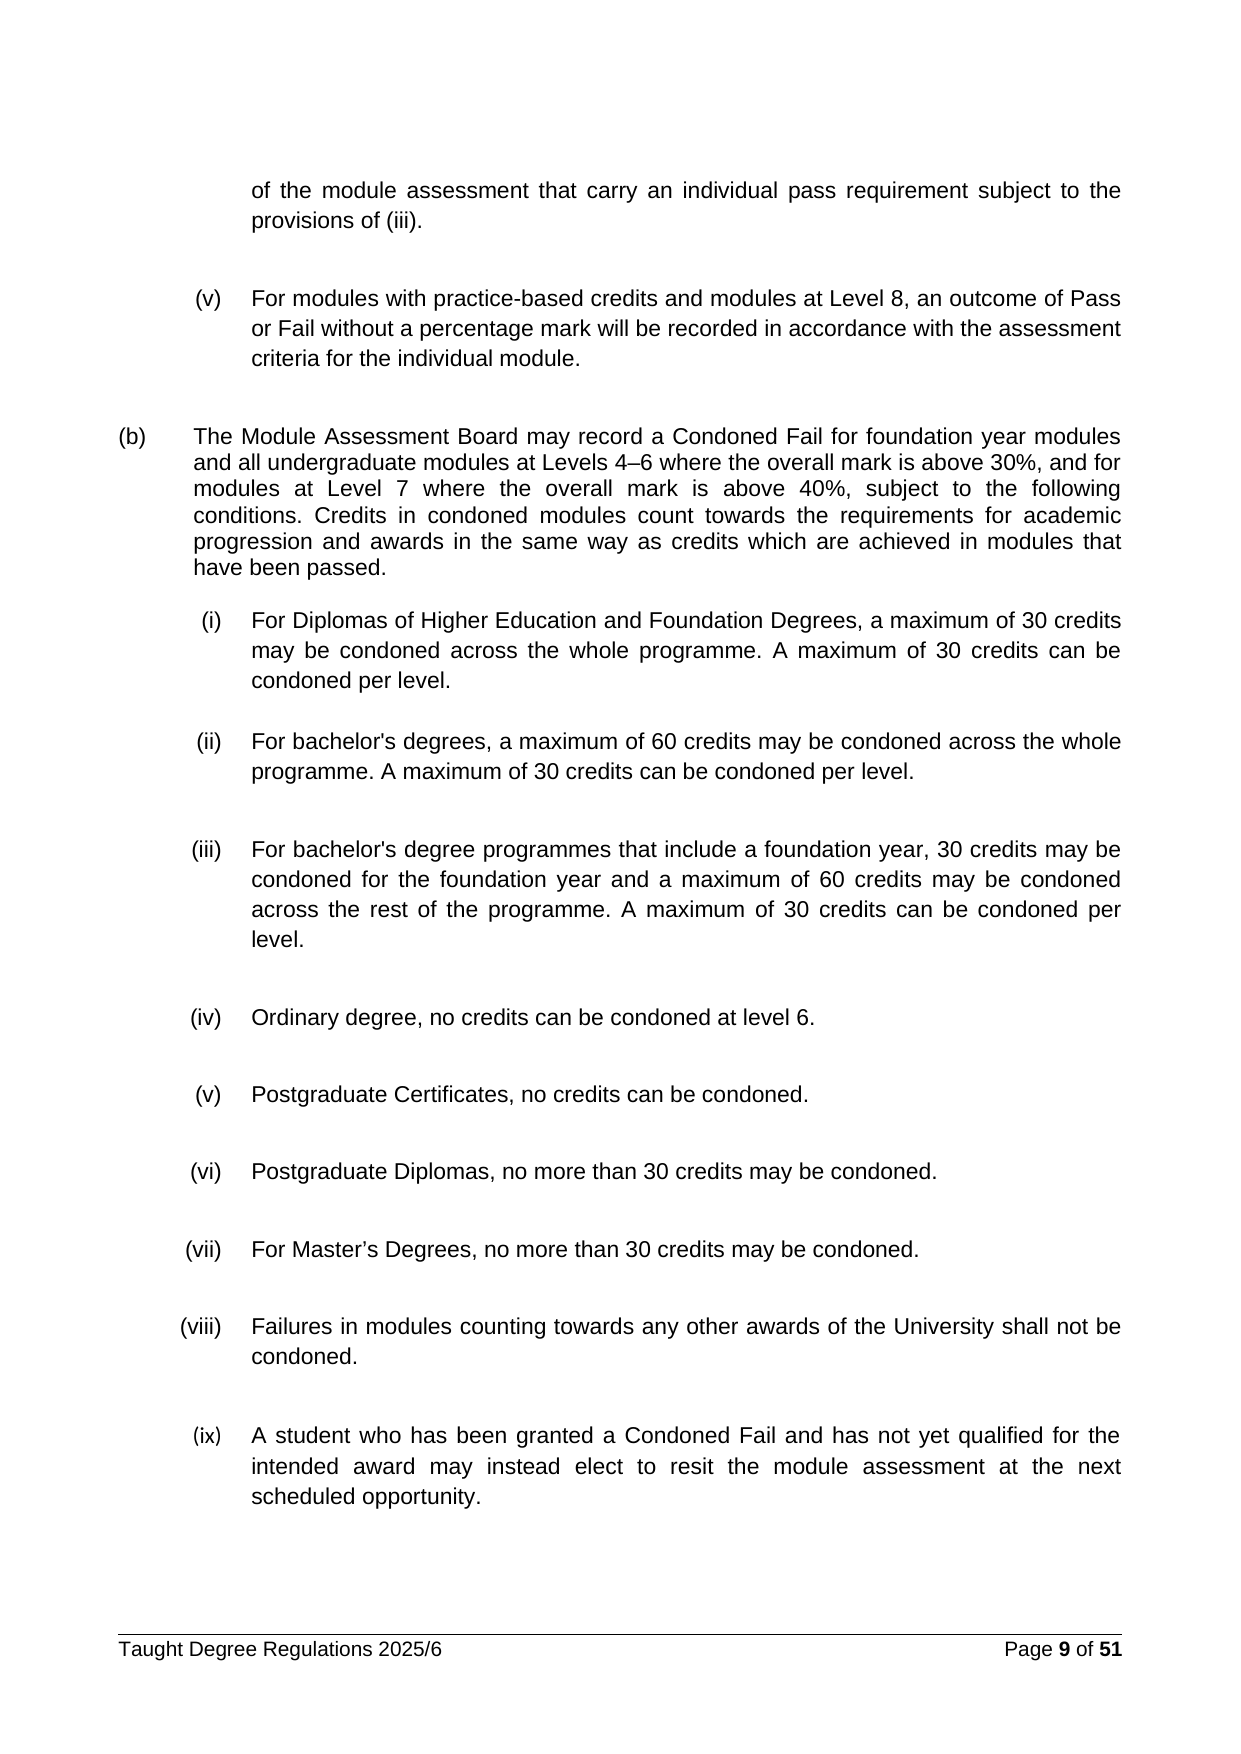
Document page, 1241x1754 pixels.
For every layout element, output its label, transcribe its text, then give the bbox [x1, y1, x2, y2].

list A student who has been granted a Condoned Fail and has not yet qualified for the intended award may instead elect to resit the module assessment at the next scheduled opportunity. [222, 1421, 1122, 1509]
list Postgraduate Diplomas, no more than 30 credits may be condoned. [222, 1158, 1122, 1185]
list For bachelor's degree programmes that include a foundation year, 30 credits may be condoned for the foundation year and a maximum of 60 credits may be condoned across the rest of the programme. A maximum of 30 credits can be condoned per level. [222, 836, 1122, 952]
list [222, 177, 1122, 234]
list For modules with practice-based credits and modules at Level 8, an outcome of Pass or Fail without a percentage mark will be recorded in accordance with the assessment criteria for the individual module. [222, 285, 1122, 372]
list The Module Assessment Board may record a Condoned Fail for foundation year modules and all undergraduate modules at Levels 4–6 where the overall mark is above 30%, and for modules at Level 7 where the overall mark is above 40%, subject to the following conditions. Credits in condoned modules count towards the requirements for academic progression and awards in the same way as credits which are achieved in modules that have been passed. [118, 423, 1122, 581]
list Postgraduate Certificates, no credits can be condoned. [222, 1081, 1122, 1107]
list Failures in modules counting towards any other awards of the University shall not be condoned. [222, 1313, 1122, 1370]
list For Master’s Degrees, no more than 30 credits may be condoned. [222, 1236, 1122, 1262]
list Ordinary degree, no credits can be condoned at level 6. [222, 1003, 1122, 1030]
list For Diplomas of Higher Education and Foundation Degrees, a maximum of 30 credits may be condoned across the whole programme. A maximum of 30 credits can be condoned per level. [222, 607, 1122, 694]
list For bachelor's degrees, a maximum of 60 credits may be condoned across the whole programme. A maximum of 30 credits can be condoned per level. [222, 728, 1122, 784]
